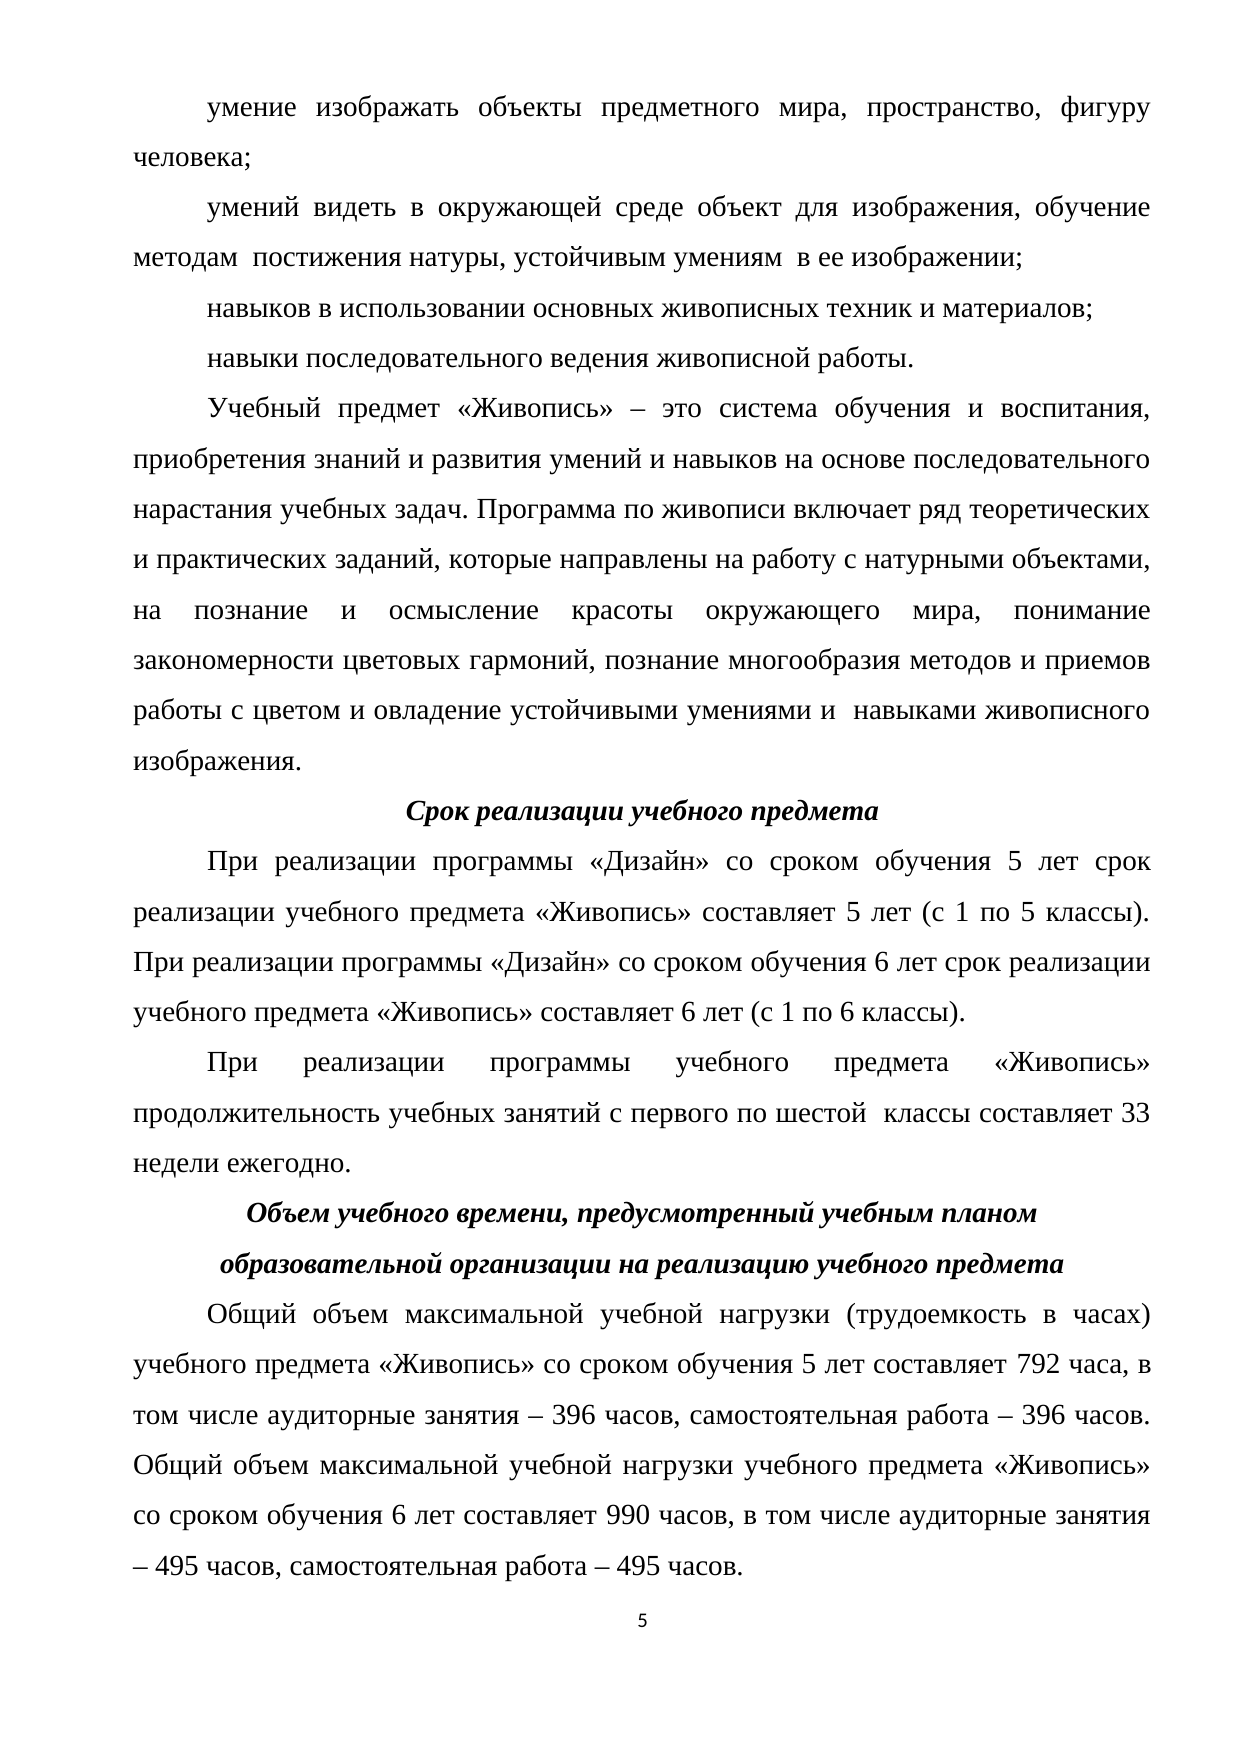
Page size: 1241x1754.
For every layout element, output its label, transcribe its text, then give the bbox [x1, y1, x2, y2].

text При реализации программы «Дизайн» со сроком обучения 5 лет срок реализации учебного предмета «Живопись» составляет 5 лет (с 1 по 5 классы). При реализации программы «Дизайн» со сроком обучения 6 лет срок реализации учебного предмета «Живопись» составляет 6 лет (с 1 по 6 классы). [133, 843, 1152, 1028]
text умений видеть в окружающей среде объект для изображения, обучение методам постижения натуры, устойчивым умениям в ее изображении; [133, 189, 1152, 273]
text навыков в использовании основных живописных техник и материалов; [133, 290, 1152, 323]
text Учебный предмет «Живопись» – это система обучения и воспитания, приобретения знаний и развития умений и навыков на основе последовательного нарастания учебных задач. Программа по живописи включает ряд теоретических и практических заданий, которые направлены на работу с натурными объектами, на познание и осмысление красоты окружающего мира, понимание закономерности цветовых гармоний, познание многообразия методов и приемов работы с цветом и овладение устойчивыми умениями и навыками живописного изображения. [133, 391, 1152, 776]
text навыки последовательного ведения живописной работы. [133, 340, 1152, 374]
text Срок реализации учебного предмета [133, 793, 1152, 827]
text Общий объем максимальной учебной нагрузки (трудоемкость в часах) учебного предмета «Живопись» со сроком обучения 5 лет составляет 792 часа, в том числе аудиторные занятия – 396 часов, самостоятельная работа – 396 часов. Общий объем максимальной учебной нагрузки учебного предмета «Живопись» со сроком обучения 6 лет составляет 990 часов, в том числе аудиторные занятия – 495 часов, самостоятельная работа – 495 часов. [133, 1296, 1152, 1581]
text Объем учебного времени, предусмотренный учебным планом образовательной организации на реализацию учебного предмета [133, 1196, 1152, 1279]
text умение изображать объекты предметного мира, пространство, фигуру человека; [133, 89, 1152, 172]
text При реализации программы учебного предмета «Живопись» продолжительность учебных занятий с первого по шестой классы составляет 33 недели ежегодно. [133, 1044, 1152, 1179]
